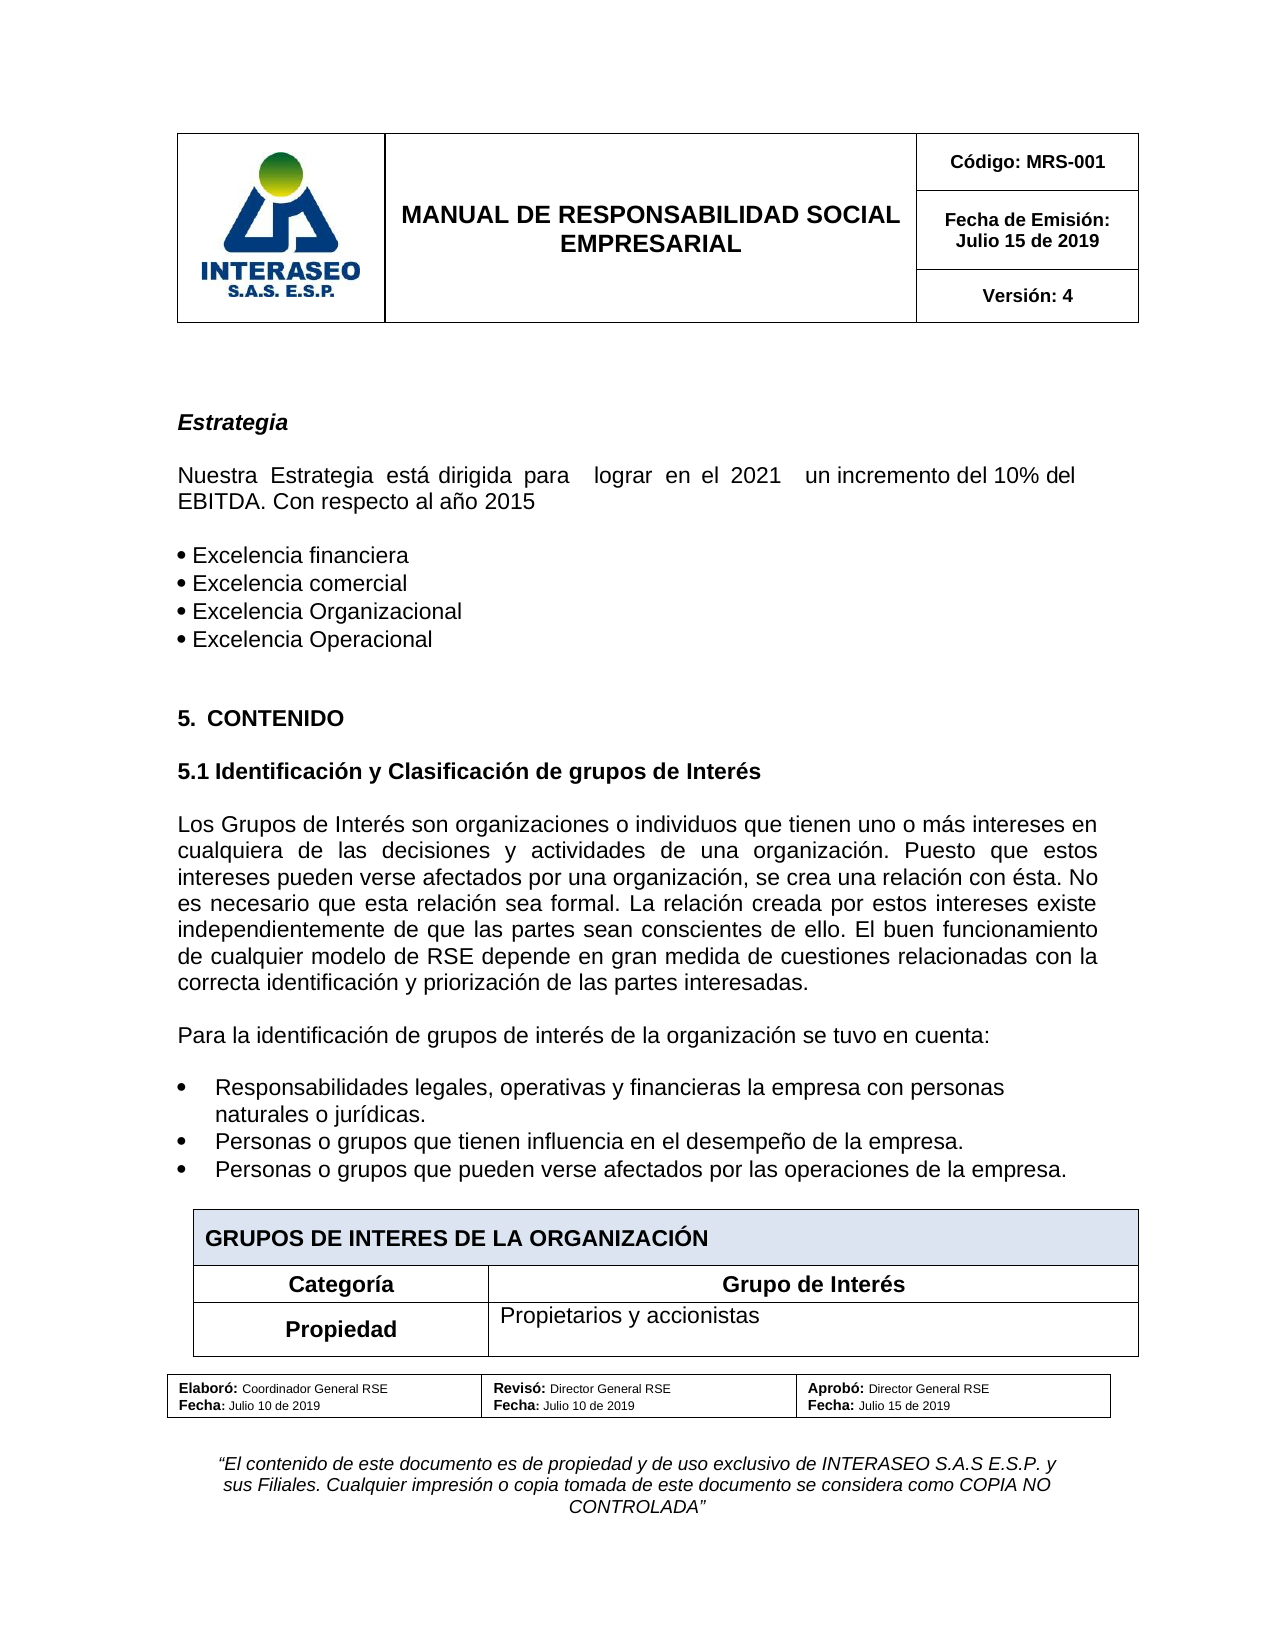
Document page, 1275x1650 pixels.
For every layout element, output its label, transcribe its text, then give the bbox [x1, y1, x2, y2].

picture [201, 152, 360, 297]
table_cell Propiedad [194, 1303, 488, 1356]
table_cell Propietarios y accionistas [489, 1303, 1138, 1356]
list Excelencia financiera [177, 541, 1227, 569]
list Personas o grupos que pueden verse afectados por las operaciones de la empresa. [177, 1155, 1227, 1183]
list Excelencia Operacional [177, 625, 1227, 653]
table_cell Categoría [194, 1266, 488, 1302]
list Excelencia comercial [177, 569, 1227, 597]
list Identificación y Clasificación de grupos de Interés [177, 758, 1227, 784]
list Excelencia Organizacional [177, 597, 1227, 625]
text Nuestra Estrategia está dirigida para lograr en el 2021 un incremento del 10% del EBITDA. Con respecto al año 2015 [177, 462, 1098, 514]
text Los Grupos de Interés son organizaciones o individuos que tienen uno o más intereses en cualquiera de las decisiones y actividades de una organización. Puesto que estos intereses pueden verse afectados por una organización, se crea una relación con ésta. No es necesario que esta relación sea formal. La relación creada por estos intereses existe independientemente de que las partes sean conscientes de ello. El buen funcionamiento de cualquier modelo de RSE depende en gran medida de cuestiones relacionadas con la correcta identiﬁcación y priorización de las partes interesadas. [177, 811, 1098, 995]
subtitle Estrategia [177, 409, 1227, 436]
text Para la identificación de grupos de interés de la organización se tuvo en cuenta: [177, 1022, 1227, 1048]
table_header Aprobó: Director General RSE Fecha: Julio 15 de 2019 [797, 1375, 1110, 1417]
table_header Revisó: Director General RSE Fecha: Julio 10 de 2019 [482, 1375, 796, 1417]
subtitle CONTENIDO [177, 705, 1227, 732]
table_cell Grupo de Interés [489, 1266, 1138, 1302]
table_header GRUPOS DE INTERES DE LA ORGANIZACIÓN [194, 1210, 1138, 1265]
list Personas o grupos que tienen influencia en el desempeño de la empresa. [177, 1127, 1227, 1155]
list Responsabilidades legales, operativas y financieras la empresa con personas naturales o jurídicas. [177, 1074, 1098, 1127]
table_header Elaboró: Coordinador General RSE Fecha: Julio 10 de 2019 [168, 1375, 481, 1417]
